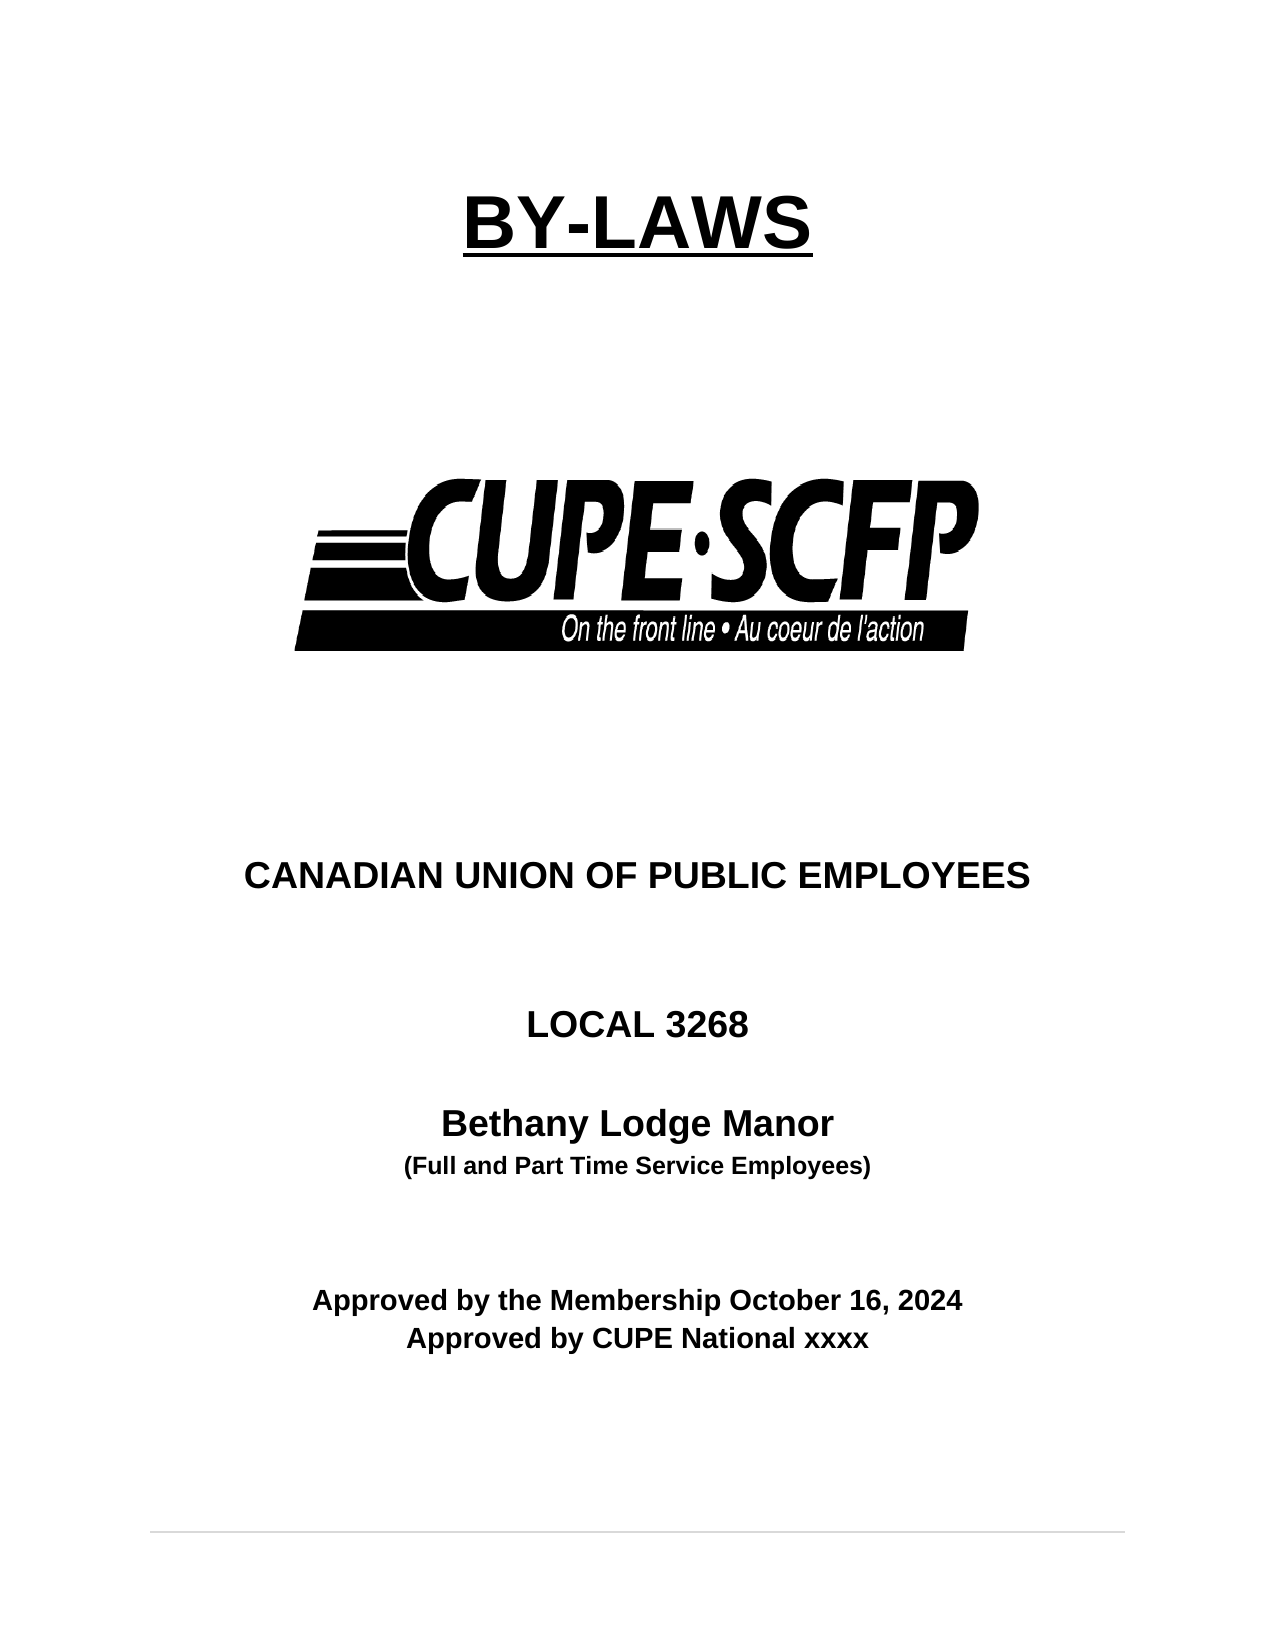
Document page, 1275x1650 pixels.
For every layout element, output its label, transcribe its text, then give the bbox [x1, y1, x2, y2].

text Approved by the Membership October 16, 2024 [150, 1283, 1125, 1317]
text CANADIAN UNION OF PUBLIC EMPLOYEES [150, 853, 1125, 897]
text Approved by CUPE National xxxx [150, 1322, 1125, 1355]
text Bethany Lodge Manor [150, 1101, 1125, 1144]
text LOCAL 3268 [150, 1002, 1125, 1045]
picture [294, 476, 981, 651]
text BY-LAWS [150, 178, 1125, 265]
text (Full and Part Time Service Employees) [150, 1151, 1125, 1180]
